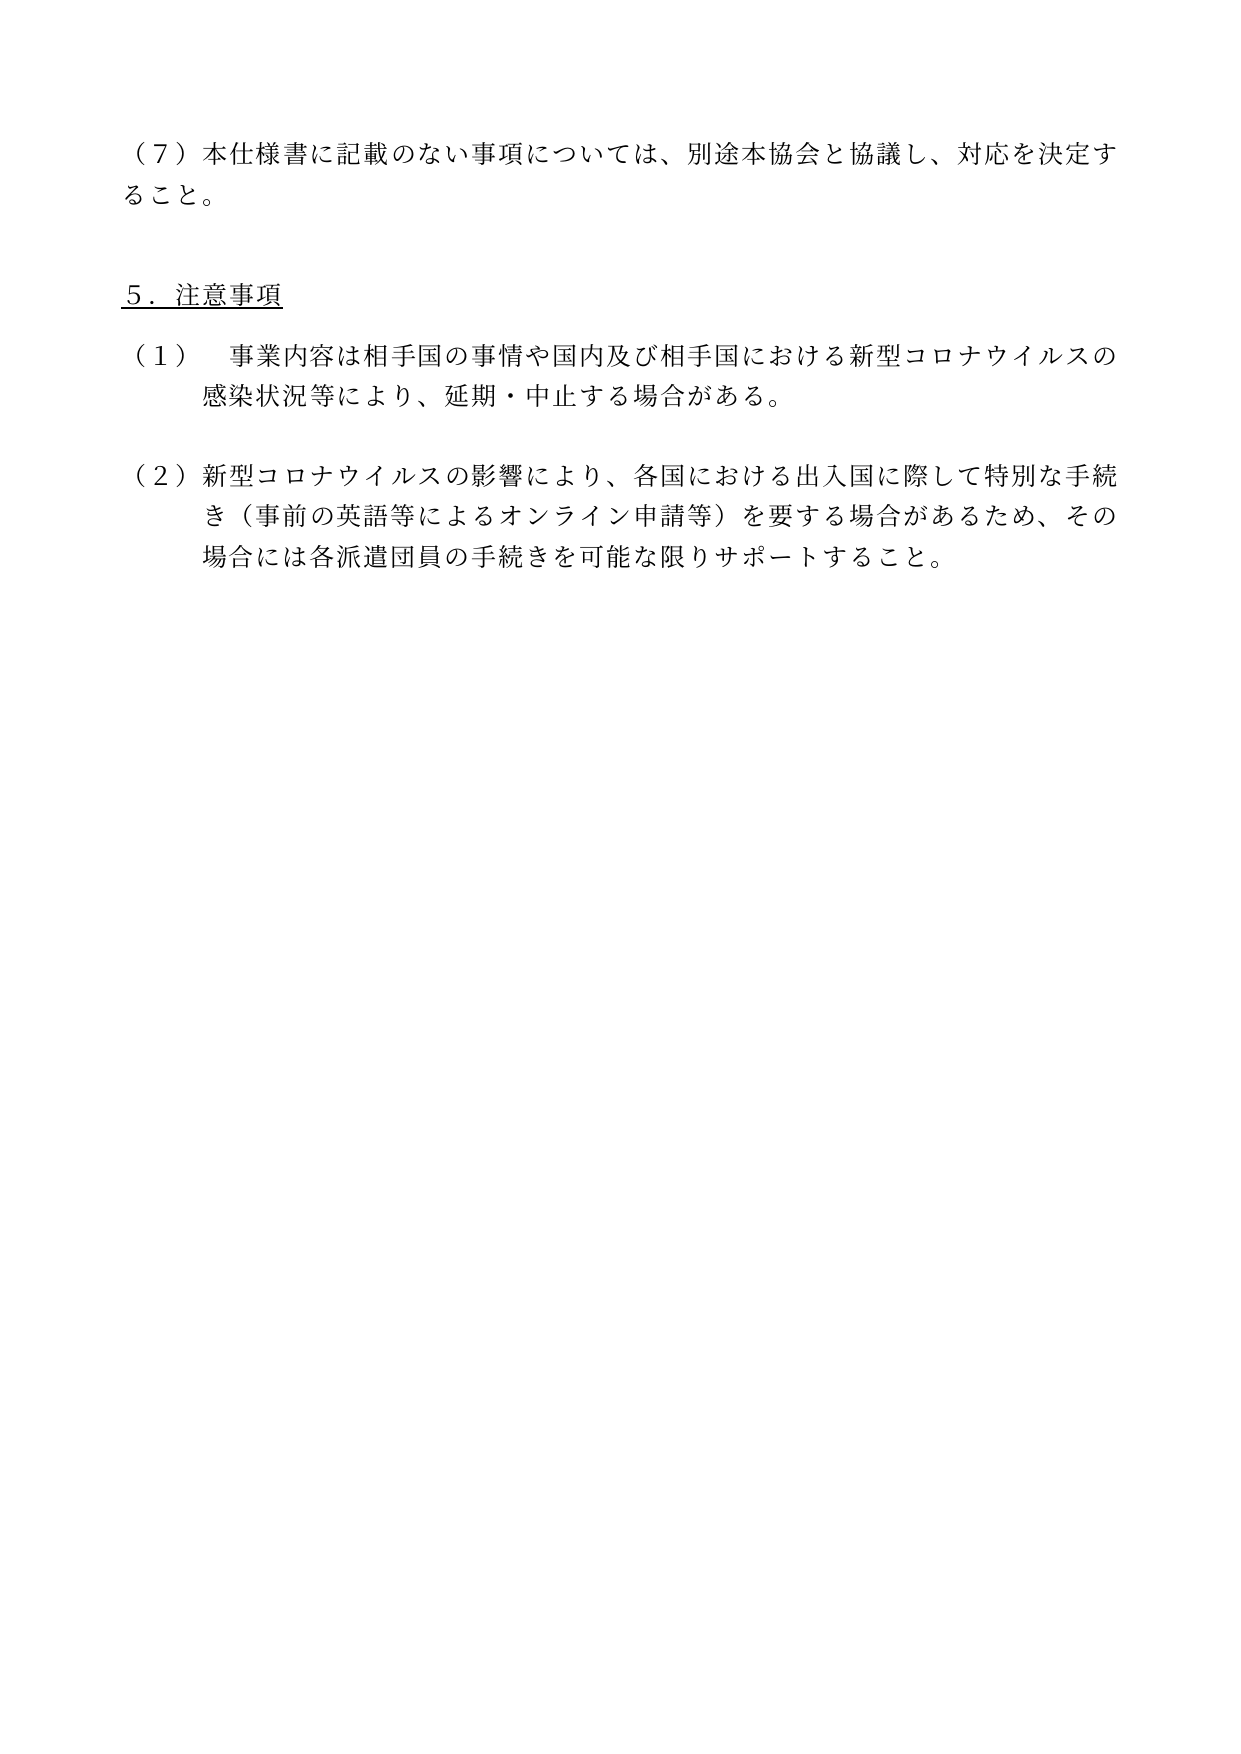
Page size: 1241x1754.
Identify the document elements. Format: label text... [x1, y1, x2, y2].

list 事業内容は相手国の事情や国内及び相手国における新型コロナウイルスの感染状況等により、延期・中止する場合がある。 [121, 334, 1119, 414]
text ５．注意事項 [121, 274, 1119, 314]
text （７）本仕様書に記載のない事項については、別途本協会と協議し、対応を決定すること。 [121, 133, 1119, 213]
text （２）新型コロナウイルスの影響により、各国における出入国に際して特別な手続き（事前の英語等によるオンライン申請等）を要する場合があるため、その場合には各派遣団員の手続きを可能な限りサポートすること。 [121, 455, 1119, 575]
